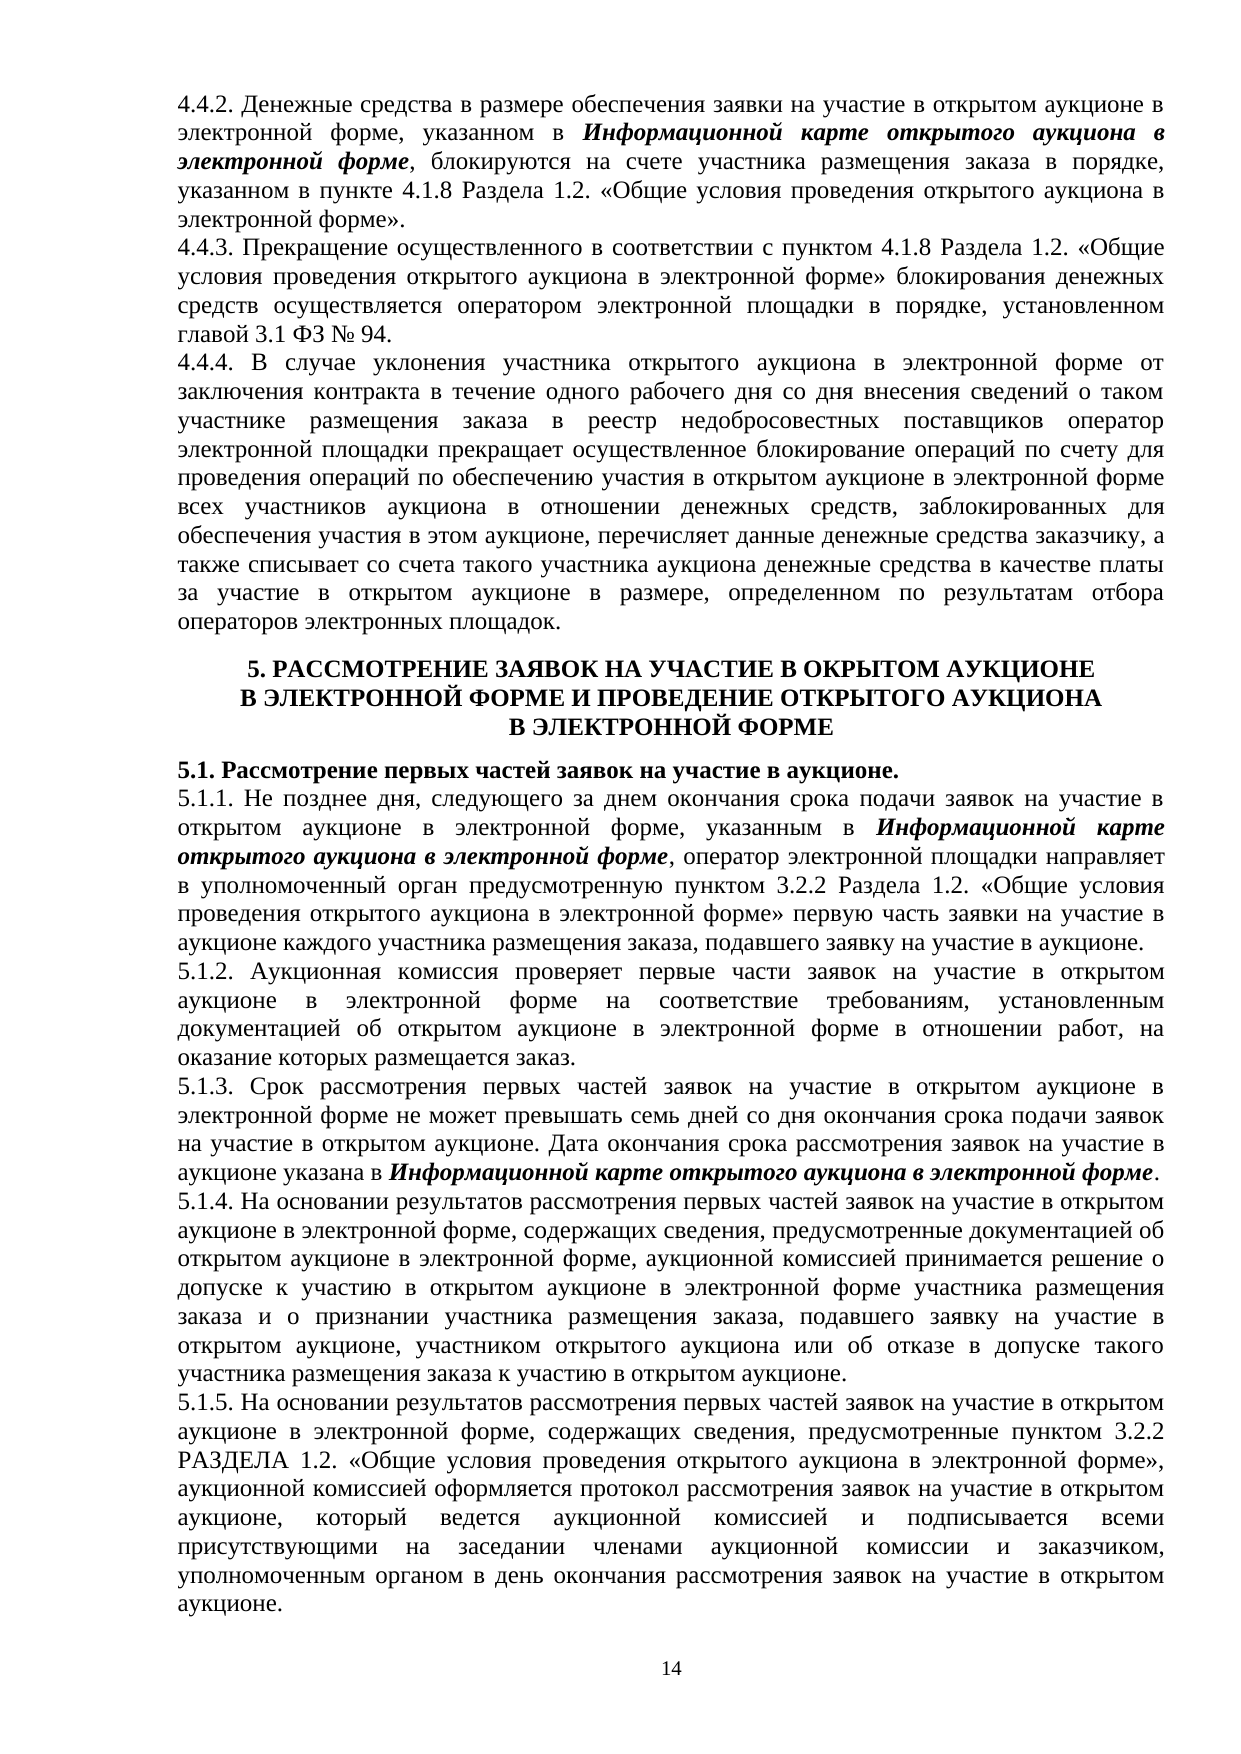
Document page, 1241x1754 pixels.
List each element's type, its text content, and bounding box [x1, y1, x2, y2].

text 5.1.1. Не позднее дня, следующего за днем окончания срока подачи заявок на участие в открытом аукционе в электронной форме, указанным в Информационной карте открытого аукциона в электронной форме, оператор электронной площадки направляет в уполномоченный орган предусмотренную пунктом 3.2.2 Раздела 1.2. «Общие условия проведения открытого аукциона в электронной форме» первую часть заявки на участие в аукционе каждого участника размещения заказа, подавшего заявку на участие в аукционе. [177, 783, 1165, 956]
text 5.1. Рассмотрение первых частей заявок на участие в аукционе. [177, 755, 1165, 783]
text 5.1.2. Аукционная комиссия проверяет первые части заявок на участие в открытом аукционе в электронной форме на соответствие требованиям, установленным документацией об открытом аукционе в электронной форме в отношении работ, на оказание которых размещается заказ. [177, 956, 1165, 1071]
text 5. РАССМОТРЕНИЕ ЗАЯВОК НА УЧАСТИЕ В ОКРЫТОМ АУКЦИОНЕ [177, 654, 1165, 683]
text 4.4.3. Прекращение осуществленного в соответствии с пунктом 4.1.8 Раздела 1.2. «Общие условия проведения открытого аукциона в электронной форме» блокирования денежных средств осуществляется оператором электронной площадки в порядке, установленном главой 3.1 ФЗ № 94. [177, 232, 1165, 347]
text 4.4.4. В случае уклонения участника открытого аукциона в электронной форме от заключения контракта в течение одного рабочего дня со дня внесения сведений о таком участнике размещения заказа в реестр недобросовестных поставщиков оператор электронной площадки прекращает осуществленное блокирование операций по счету для проведения операций по обеспечению участия в открытом аукционе в электронной форме всех участников аукциона в отношении денежных средств, заблокированных для обеспечения участия в этом аукционе, перечисляет данные денежные средства заказчику, а также списывает со счета такого участника аукциона денежные средства в качестве платы за участие в открытом аукционе в размере, определенном по результатам отбора операторов электронных площадок. [177, 347, 1165, 635]
text В ЭЛЕКТРОННОЙ ФОРМЕ И ПРОВЕДЕНИЕ ОТКРЫТОГО АУКЦИОНА [177, 683, 1165, 712]
text 5.1.4. На основании результатов рассмотрения первых частей заявок на участие в открытом аукционе в электронной форме, содержащих сведения, предусмотренные документацией об открытом аукционе в электронной форме, аукционной комиссией принимается решение о допуске к участию в открытом аукционе в электронной форме участника размещения заказа и о признании участника размещения заказа, подавшего заявку на участие в открытом аукционе, участником открытого аукциона или об отказе в допуске такого участника размещения заказа к участию в открытом аукционе. [177, 1186, 1165, 1387]
text 4.4.2. Денежные средства в размере обеспечения заявки на участие в открытом аукционе в электронной форме, указанном в Информационной карте открытого аукциона в электронной форме, блокируются на счете участника размещения заказа в порядке, указанном в пункте 4.1.8 Раздела 1.2. «Общие условия проведения открытого аукциона в электронной форме». [177, 89, 1165, 232]
text В ЭЛЕКТРОННОЙ ФОРМЕ [177, 712, 1165, 740]
text 5.1.5. На основании результатов рассмотрения первых частей заявок на участие в открытом аукционе в электронной форме, содержащих сведения, предусмотренные пунктом 3.2.2 Раздела 1.2. «Общие условия проведения открытого аукциона в электронной форме», аукционной комиссией оформляется протокол рассмотрения заявок на участие в открытом аукционе, который ведется аукционной комиссией и подписывается всеми присутствующими на заседании членами аукционной комиссии и заказчиком, уполномоченным органом в день окончания рассмотрения заявок на участие в открытом аукционе. [177, 1387, 1165, 1617]
text 5.1.3. Срок рассмотрения первых частей заявок на участие в открытом аукционе в электронной форме не может превышать семь дней со дня окончания срока подачи заявок на участие в открытом аукционе. Дата окончания срока рассмотрения заявок на участие в аукционе указана в Информационной карте открытого аукциона в электронной форме. [177, 1071, 1165, 1186]
